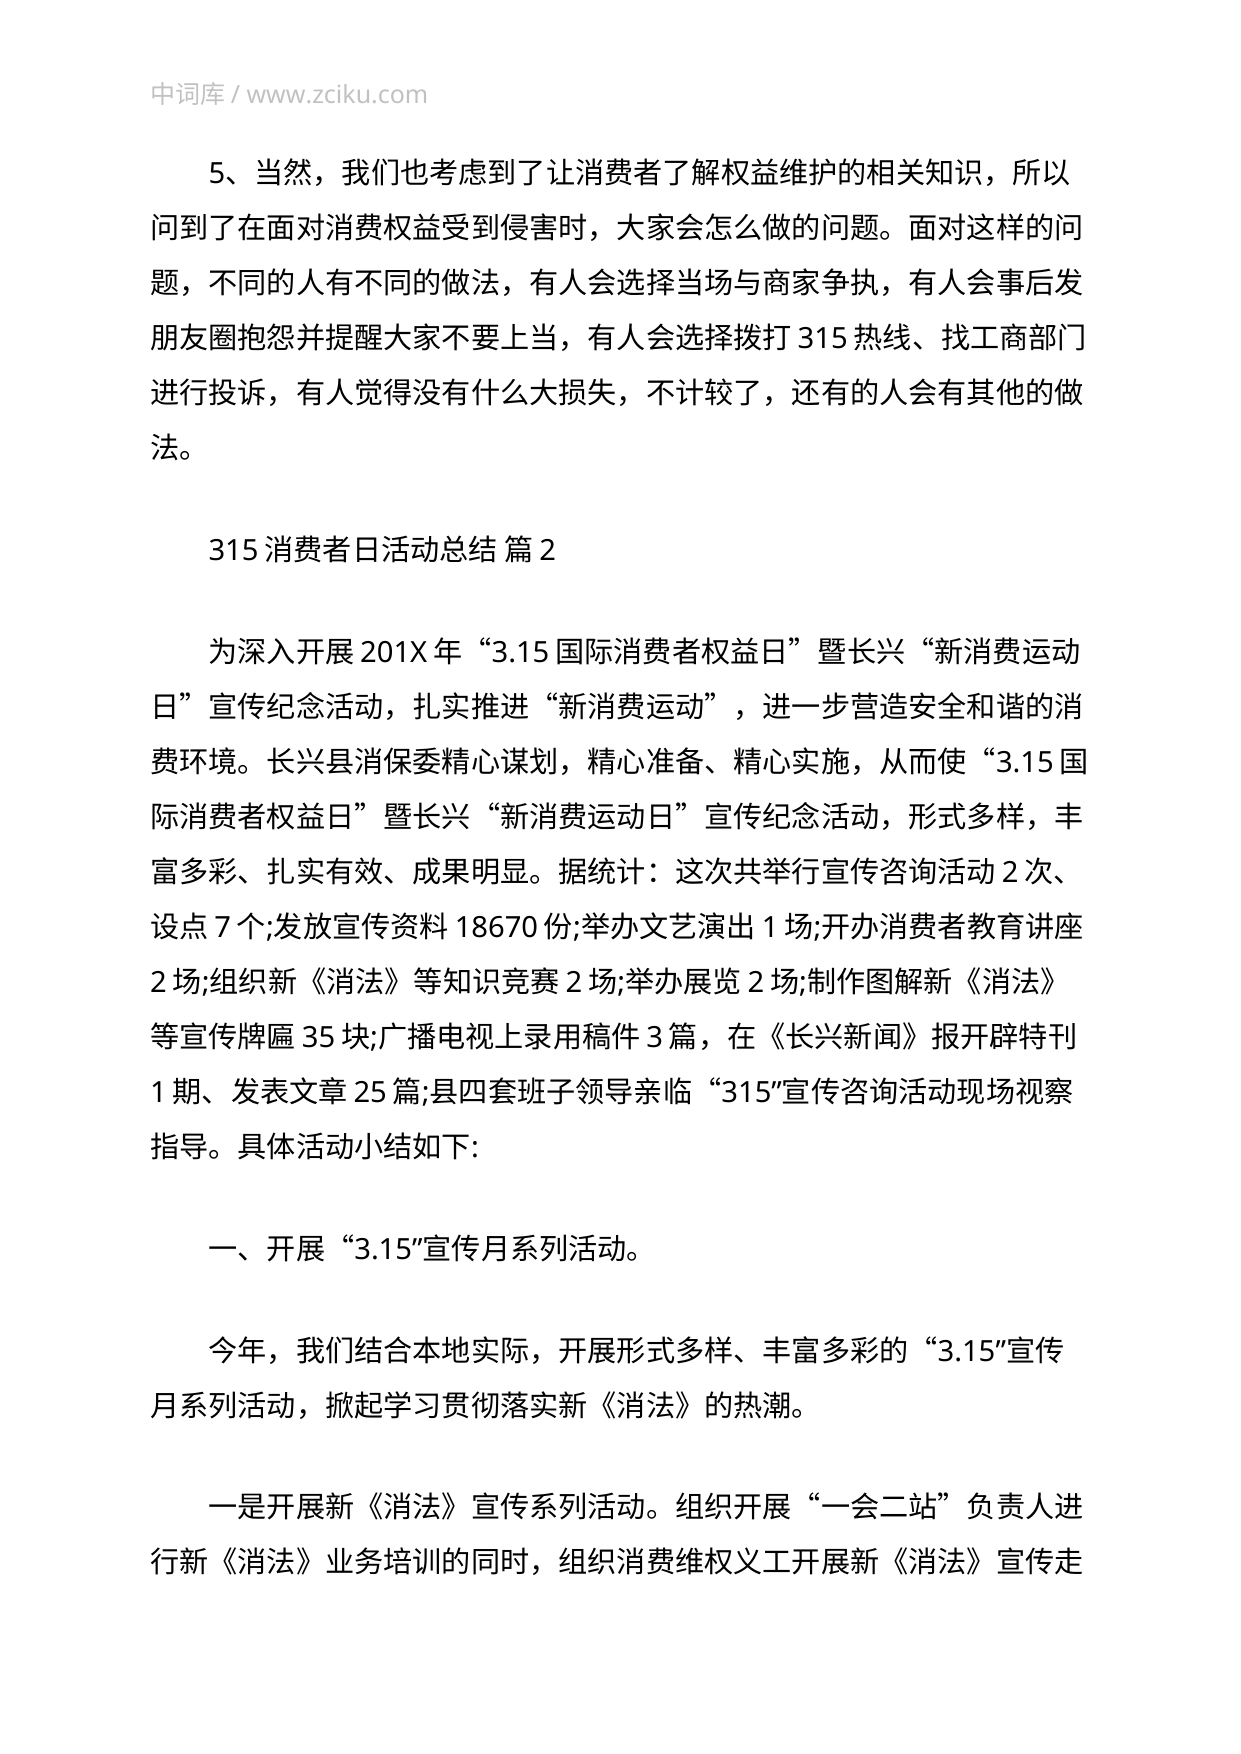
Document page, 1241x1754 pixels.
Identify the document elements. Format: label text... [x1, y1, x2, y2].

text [150, 1484, 1090, 1581]
text 今年，我们结合本地实际，开展形式多样、丰富多彩的“3.15”宣传月系列活动，掀起学习贯彻落实新《消法》的热潮。 [150, 1327, 1090, 1424]
text 315消费者日活动总结 篇2 [150, 526, 1090, 569]
text 一、开展“3.15”宣传月系列活动。 [150, 1225, 1090, 1268]
text 为深入开展201X年“3.15国际消费者权益日”暨长兴“新消费运动日”宣传纪念活动，扎实推进“新消费运动”，进一步营造安全和谐的消费环境。长兴县消保委精心谋划，精心准备、精心实施，从而使“3.15国际消费者权益日”暨长兴“新消费运动日”宣传纪念活动，形式多样，丰富多彩、扎实有效、成果明显。据统计：这次共举行宣传咨询活动2次、设点7个;发放宣传资料18670份;举办文艺演出1场;开办消费者教育讲座2场;组织新《消法》等知识竞赛2场;举办展览2场;制作图解新《消法》等宣传牌匾35块;广播电视上录用稿件3篇，在《长兴新闻》报开辟特刊1期、发表文章25篇;县四套班子领导亲临“315”宣传咨询活动现场视察指导。具体活动小结如下: [150, 628, 1090, 1166]
text 5、当然，我们也考虑到了让消费者了解权益维护的相关知识，所以问到了在面对消费权益受到侵害时，大家会怎么做的问题。面对这样的问题，不同的人有不同的做法，有人会选择当场与商家争执，有人会事后发朋友圈抱怨并提醒大家不要上当，有人会选择拨打315热线、找工商部门进行投诉，有人觉得没有什么大损失，不计较了，还有的人会有其他的做法。 [150, 150, 1090, 467]
